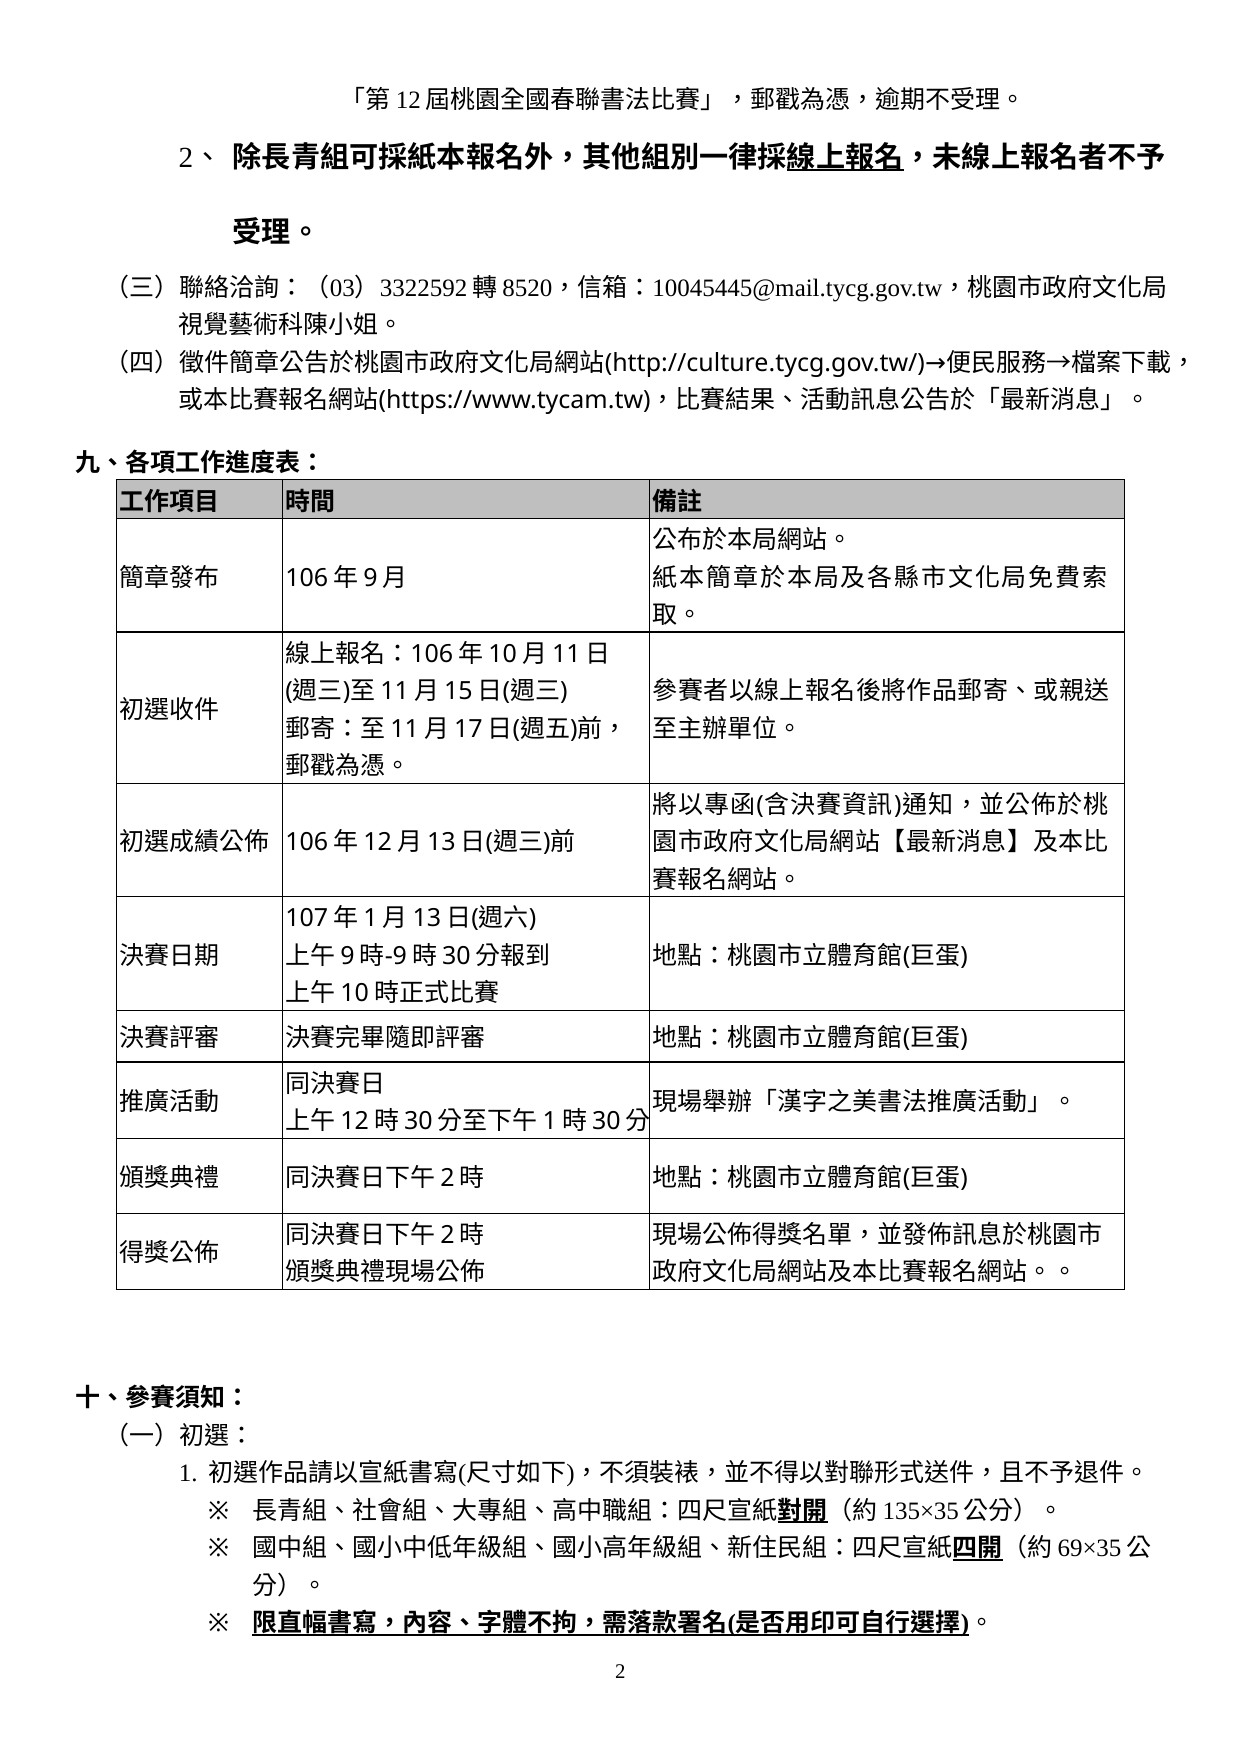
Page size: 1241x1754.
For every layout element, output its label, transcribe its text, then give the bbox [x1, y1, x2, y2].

text 十、參賽須知： [75, 1377, 1187, 1414]
table_cell 決賽日期 [117, 897, 282, 1009]
table_cell 決賽完畢隨即評審 [283, 1011, 649, 1061]
table_cell 線上報名：106年10月11日 (週三)至11月15日(週三) 郵寄：至11月17日(週五)前， 郵戳為憑。 [283, 633, 649, 782]
text （一）初選： [104, 1414, 1187, 1452]
table_cell 現場公佈得獎名單，並發佈訊息於桃園市 政府文化局網站及本比賽報名網站。。 [650, 1214, 1124, 1288]
table_cell 現場舉辦「漢字之美書法推廣活動」。 [650, 1063, 1124, 1137]
list 長青組、社會組、大專組、高中職組：四尺宣紙對開（約135×）。 [208, 1489, 1187, 1527]
table_cell 得獎公佈 [117, 1214, 282, 1288]
table_cell 106年12月13日(週三)前 [283, 784, 649, 896]
table_cell 107年1月13日(週六) 上午9時-9時30分報到 上午10時正式比賽 [283, 897, 649, 1009]
table_cell 推廣活動 [117, 1063, 282, 1137]
table_cell 初選收件 [117, 633, 282, 782]
table_cell 同決賽日下午2時 頒獎典禮現場公佈 [283, 1214, 649, 1288]
table_cell 106年9月 [283, 519, 649, 631]
table_cell 參賽者以線上報名後將作品郵寄、或親送至主辦單位。 [650, 633, 1124, 782]
text （四）徵件簡章公告於桃園市政府文化局網站(http://culture.tycg.gov.tw/)→便民服務→檔案下載，或本比賽報名網站(https://www.tycam.tw)，比賽結果、活動訊息公告於「最新消息」。 [104, 342, 1187, 417]
list 除長青組可採紙本報名外，其他組別一律採線上報名，未線上報名者不予受理。 [178, 117, 1187, 267]
table_cell 初選成績公佈 [117, 784, 282, 896]
table_cell 公布於本局網站。 紙本簡章於本局及各縣市文化局免費索取。 [650, 519, 1124, 631]
table_cell 同決賽日下午2時 [283, 1139, 649, 1212]
table_header 工作項目 [117, 480, 282, 518]
list 初選作品請以宣紙書寫(尺寸如下)，不須裝裱，並不得以對聯形式送件，且不予退件。 [178, 1452, 1187, 1489]
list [222, 79, 1187, 117]
table_cell 決賽評審 [117, 1011, 282, 1061]
table_cell 地點：桃園市立體育館(巨蛋) [650, 897, 1124, 1009]
table_cell 同決賽日 上午12時30分至下午1時30分 [283, 1063, 649, 1137]
table_header 備註 [650, 480, 1124, 518]
list 限直幅書寫，內容、字體不拘，需落款署名(是否用印可自行選擇)。 [208, 1602, 1187, 1639]
table_cell 地點：桃園市立體育館(巨蛋) [650, 1139, 1124, 1212]
text （三）聯絡洽詢：（03）3322592轉8520，信箱：10045445@mail.tycg.gov.tw，桃園市政府文化局視覺藝術科陳小姐。 [104, 267, 1187, 342]
table_cell 頒獎典禮 [117, 1139, 282, 1212]
table_cell 地點：桃園市立體育館(巨蛋) [650, 1011, 1124, 1061]
text 九、各項工作進度表： [75, 442, 1187, 479]
table_header 時間 [283, 480, 649, 518]
table_cell 簡章發布 [117, 519, 282, 631]
table_cell 將以專函(含決賽資訊)通知，並公佈於桃園市政府文化局網站【最新消息】及本比賽報名網站。 [650, 784, 1124, 896]
list 國中組、國小中低年級組、國小高年級組、新住民組：四尺宣紙四開（約69×）。 [208, 1527, 1187, 1602]
